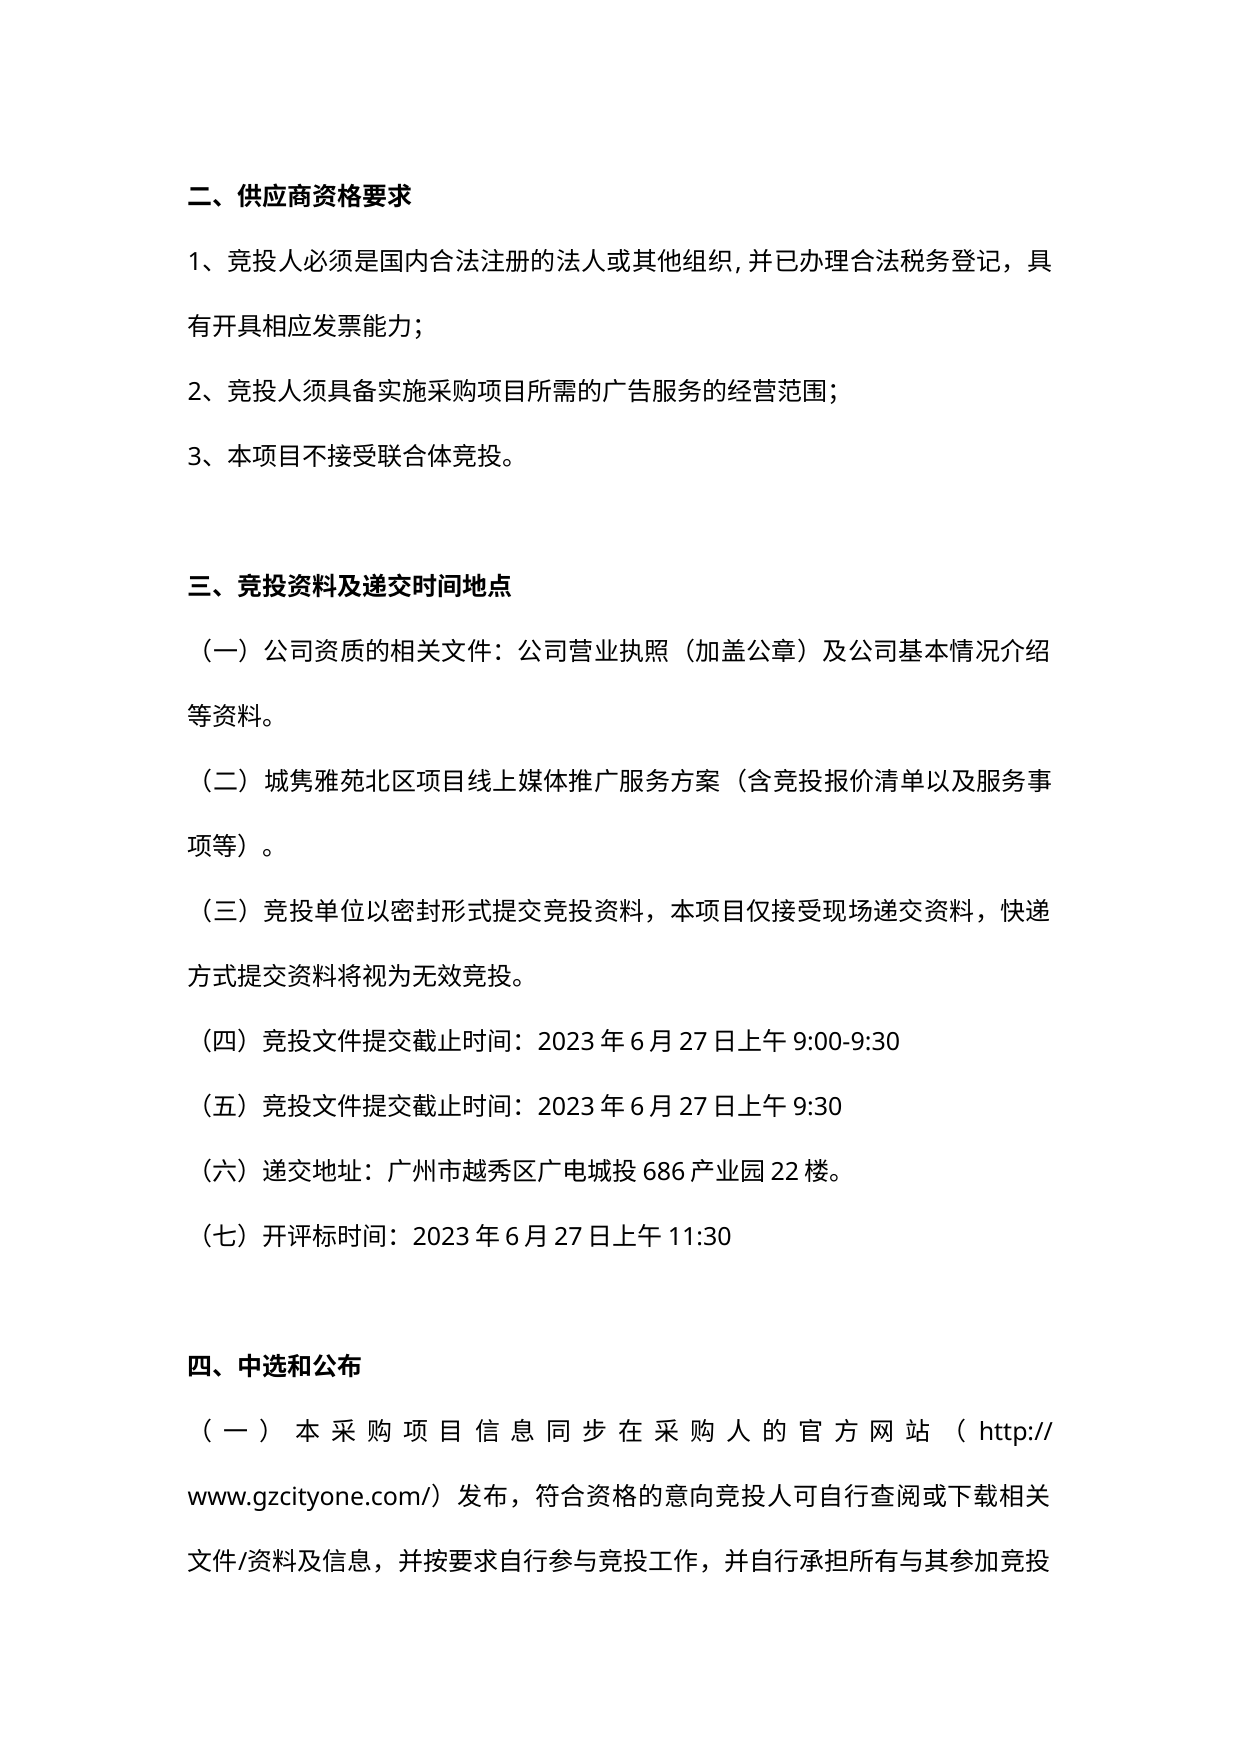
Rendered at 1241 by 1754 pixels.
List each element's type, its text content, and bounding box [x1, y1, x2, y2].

text 二、供应商资格要求 [187, 162, 1053, 227]
text 四、中选和公布 [187, 1332, 1053, 1397]
text （二）城隽雅苑北区项目线上媒体推广服务方案（含竞投报价清单以及服务事项等）。 [187, 747, 1053, 877]
text （七）开评标时间：2023年6月27日上午11:30 [187, 1202, 1053, 1267]
text （五）竞投文件提交截止时间：2023年6月27日上午9:30 [187, 1072, 1053, 1137]
text （四）竞投文件提交截止时间：2023年6月27日上午9:00-9:30 [187, 1007, 1053, 1072]
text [187, 1397, 1053, 1592]
text 1、竞投人必须是国内合法注册的法人或其他组织, 并已办理合法税务登记，具有开具相应发票能力； [187, 227, 1053, 357]
text 3、本项目不接受联合体竞投。 [187, 422, 1053, 487]
text （一）公司资质的相关文件：公司营业执照（加盖公章）及公司基本情况介绍等资料。 [187, 617, 1053, 747]
text 2、竞投人须具备实施采购项目所需的广告服务的经营范围； [187, 357, 1053, 422]
text （六）递交地址：广州市越秀区广电城投686产业园22楼。 [187, 1137, 1053, 1202]
text （三）竞投单位以密封形式提交竞投资料，本项目仅接受现场递交资料，快递方式提交资料将视为无效竞投。 [187, 877, 1053, 1007]
text 三、竞投资料及递交时间地点 [187, 552, 1053, 617]
